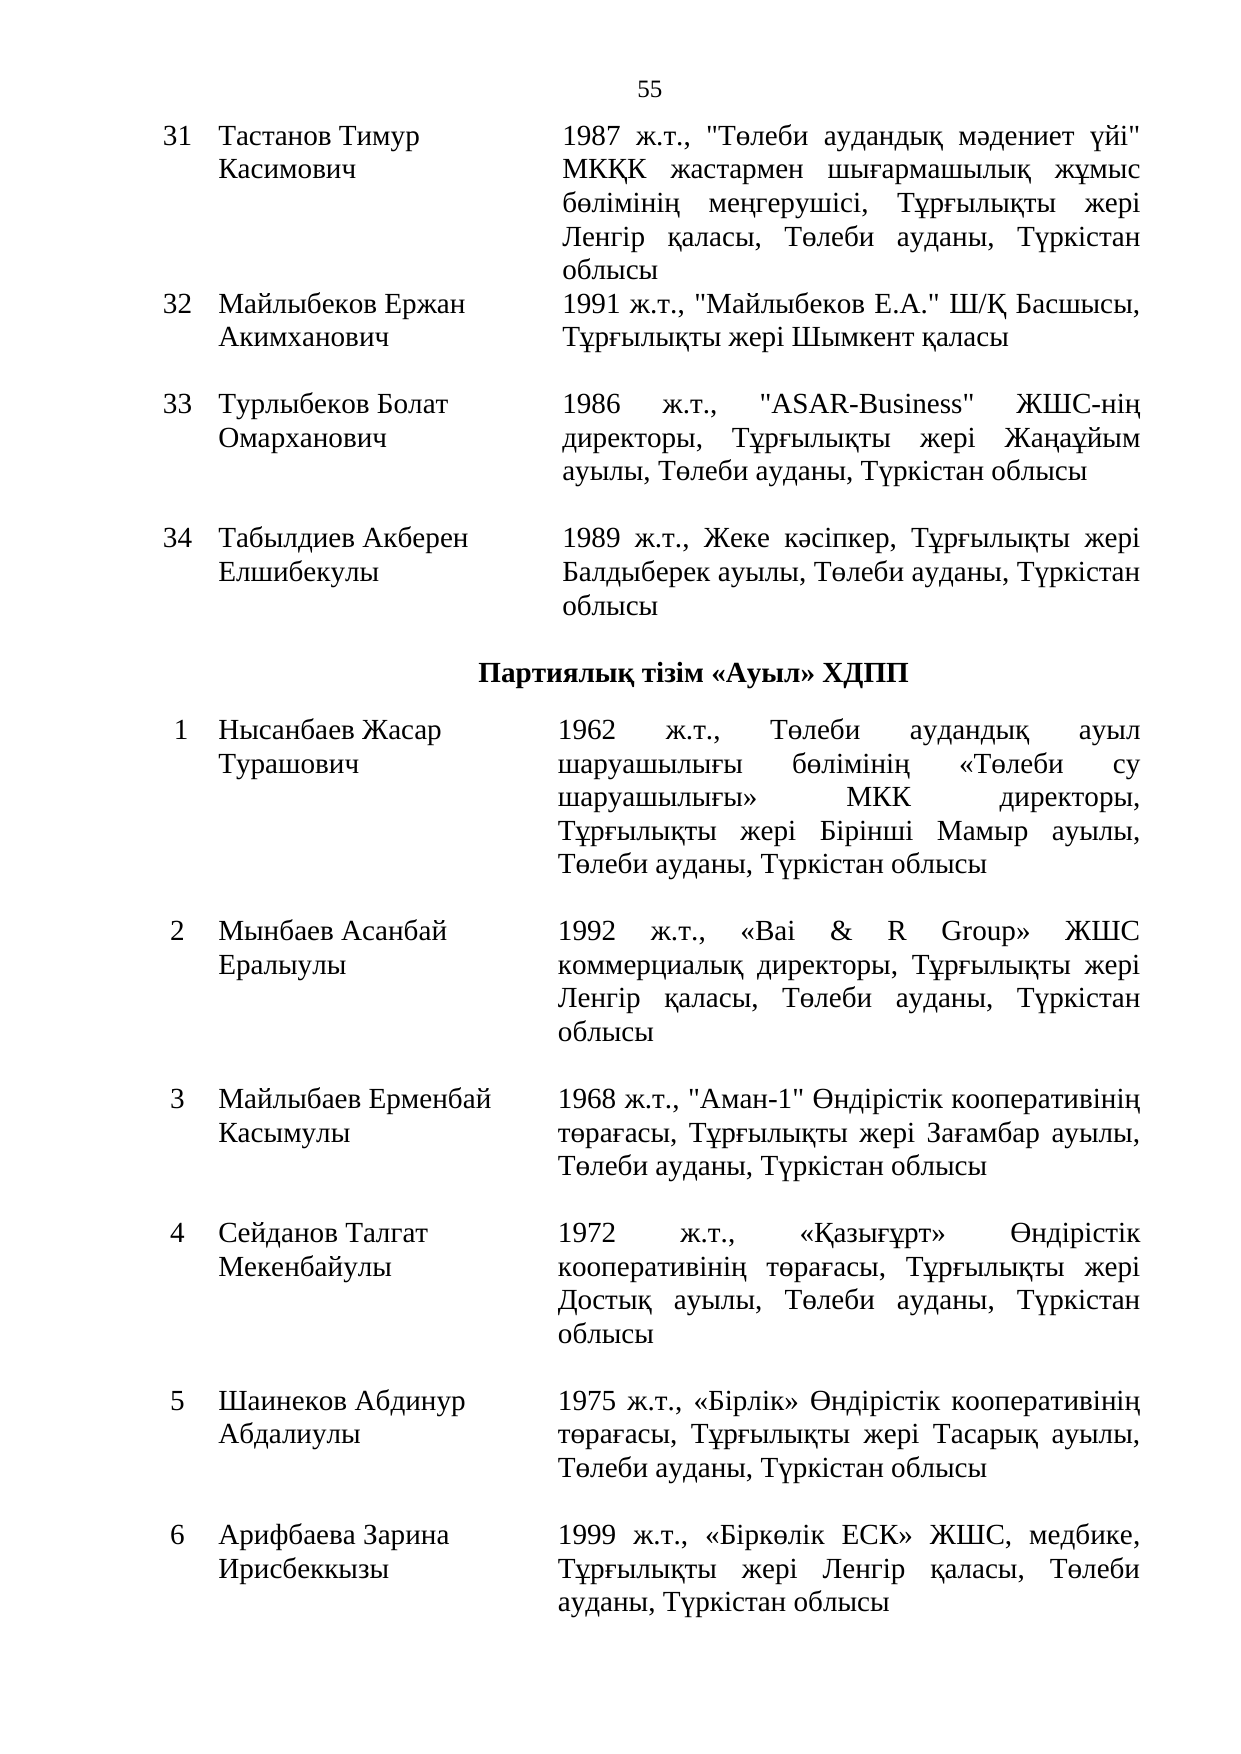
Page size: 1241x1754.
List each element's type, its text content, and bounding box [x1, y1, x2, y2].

table_cell 1992 ж.т., «Bai & R Group» ЖШС коммерциалық директоры, Тұрғылықты жері Ленгір қаласы, Төлеби ауданы, Түркістан облысы [546, 914, 1152, 1081]
table_cell 31 [148, 118, 207, 286]
table_cell Арифбаева Зарина Ирисбеккызы [207, 1517, 546, 1618]
text Партиялық тізім «Ауыл» ХДПП [148, 655, 1152, 688]
table_cell 4 [148, 1215, 207, 1383]
table_header Нысанбаев Жасар Турашович [207, 712, 546, 913]
table_cell 1989 ж.т., Жеке кәсіпкер, Тұрғылықты жері Балдыберек ауылы, Төлеби ауданы, Түркістан облысы [551, 521, 1152, 621]
table_cell Шаинеков Абдинур Абдалиулы [207, 1383, 546, 1517]
table_header 1 [148, 712, 207, 913]
table_cell 6 [148, 1517, 207, 1618]
table_cell 1972 ж.т., «Қазығұрт» Өндірістік кооперативінің төрағасы, Тұрғылықты жері Достық ауылы, Төлеби ауданы, Түркістан облысы [546, 1215, 1152, 1383]
table_cell 1975 ж.т., «Бірлік» Өндірістік кооперативінің төрағасы, Тұрғылықты жері Тасарық ауылы, Төлеби ауданы, Түркістан облысы [546, 1383, 1152, 1517]
table_cell 2 [148, 914, 207, 1081]
table_header 1962 ж.т., Төлеби аудандық ауыл шаруашылығы бөлімінің «Төлеби су шаруашылығы» МКК директоры, Тұрғылықты жері Бірінші Мамыр ауылы, Төлеби ауданы, Түркістан облысы [546, 712, 1152, 913]
table_cell 3 [148, 1081, 207, 1215]
table_cell 1999 ж.т., «Біркөлік ЕСК» ЖШС, медбике, Тұрғылықты жері Ленгір қаласы, Төлеби ауданы, Түркістан облысы [546, 1517, 1152, 1618]
table_cell Сейданов Талгат Мекенбайулы [207, 1215, 546, 1383]
table_cell 33 [148, 386, 207, 521]
table_cell Майлыбаев Ерменбай Касымулы [207, 1081, 546, 1215]
table_cell 5 [148, 1383, 207, 1517]
table_cell 34 [148, 521, 207, 621]
table_cell 1968 ж.т., "Аман-1" Өндірістік кооперативінің төрағасы, Тұрғылықты жері Зағамбар ауылы, Төлеби ауданы, Түркістан облысы [546, 1081, 1152, 1215]
table_cell Мынбаев Асанбай Ералыулы [207, 914, 546, 1081]
table_cell Тастанов Тимур Касимович [207, 118, 551, 286]
table_cell Табылдиев Акберен Елшибекулы [207, 521, 551, 621]
table_cell 1987 ж.т., "Төлеби аудандық мәдениет үйі" МКҚК жастармен шығармашылық жұмыс бөлімінің меңгерушісі, Тұрғылықты жері Ленгір қаласы, Төлеби ауданы, Түркістан облысы [551, 118, 1152, 286]
table_cell 1986 ж.т., "ASAR-Business" ЖШС-нің директоры, Тұрғылықты жері Жаңаұйым ауылы, Төлеби ауданы, Түркістан облысы [551, 386, 1152, 521]
table_cell Турлыбеков Болат Омарханович [207, 386, 551, 521]
table_cell 1991 ж.т., "Майлыбеков Е.А." Ш/Қ Басшысы, Тұрғылықты жері Шымкент қаласы [551, 286, 1152, 386]
table_cell Майлыбеков Ержан Акимханович [207, 286, 551, 386]
table_cell 32 [148, 286, 207, 386]
